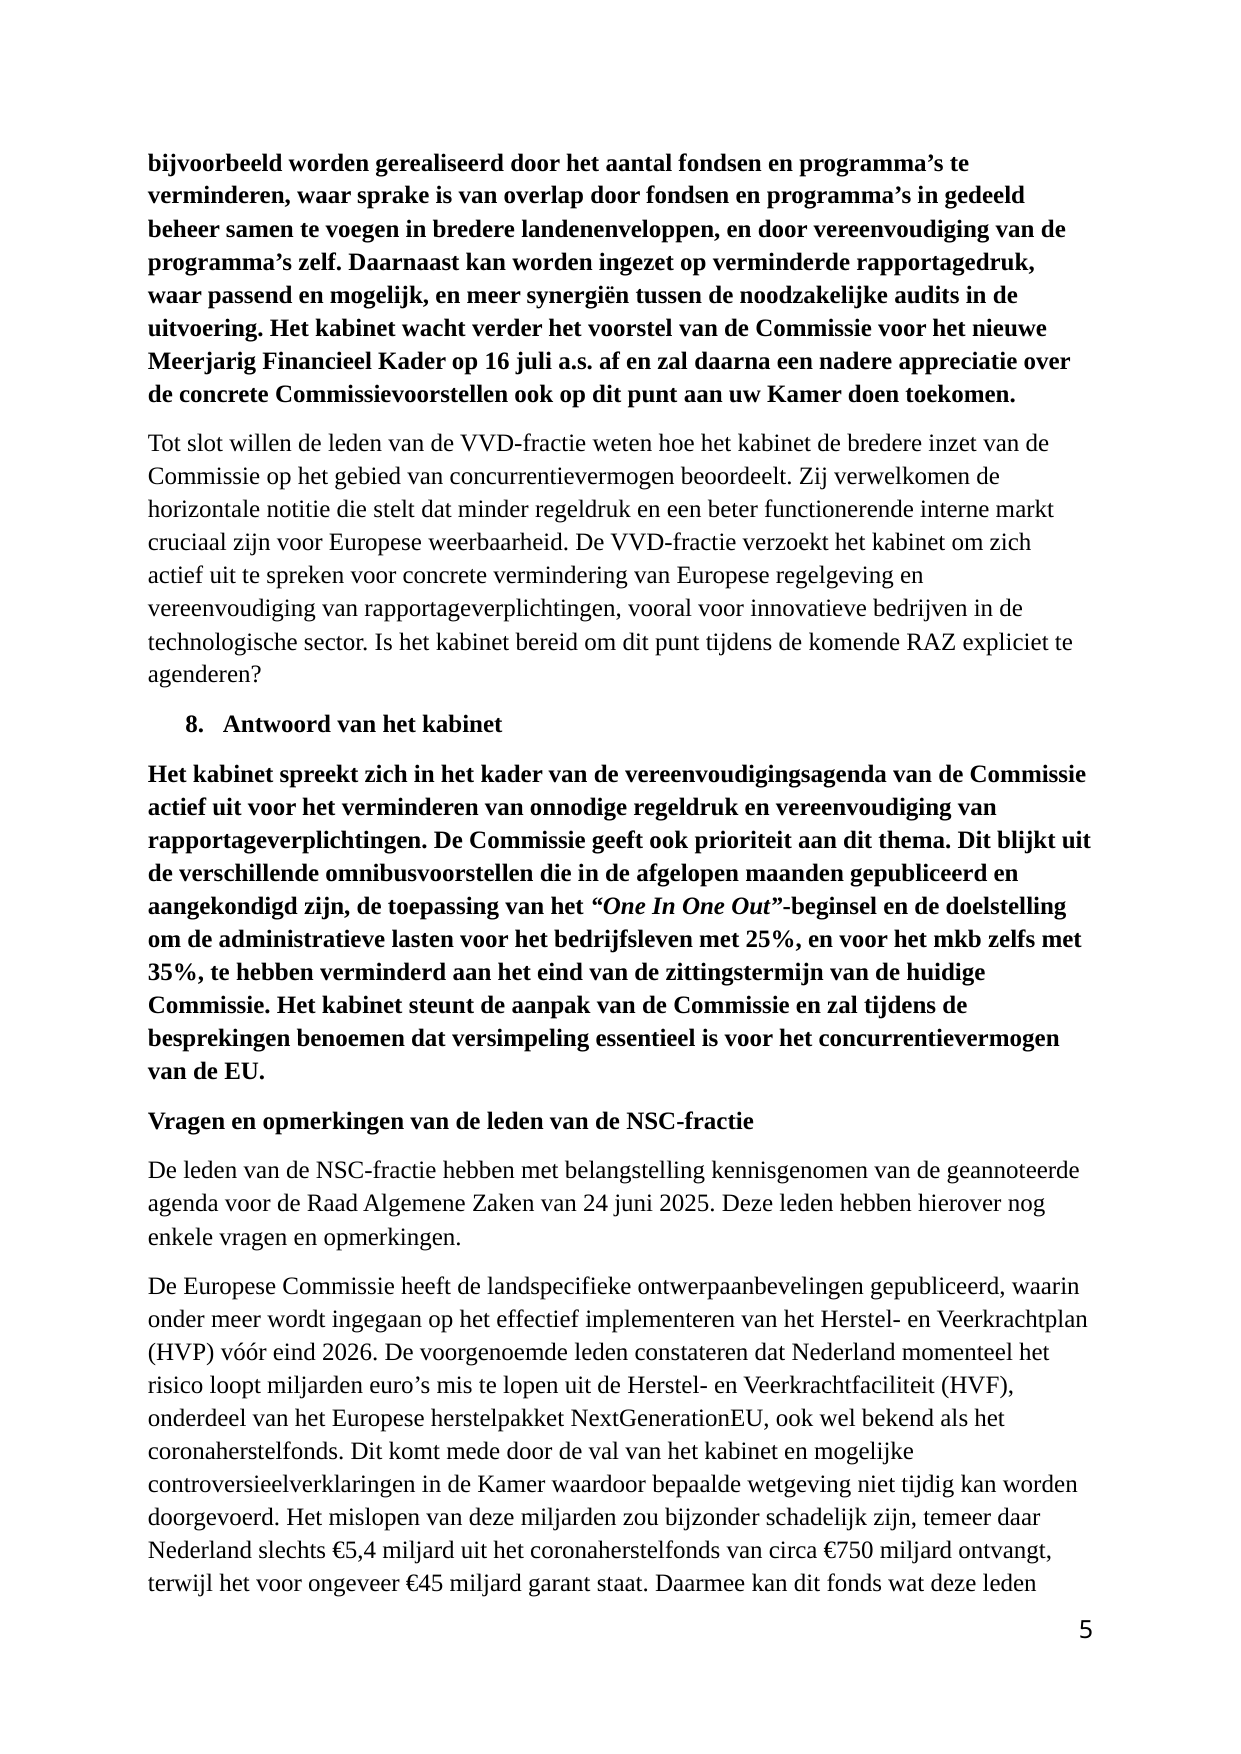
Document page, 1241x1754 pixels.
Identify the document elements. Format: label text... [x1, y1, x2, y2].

text Het kabinet spreekt zich in het kader van de vereenvoudigingsagenda van de Commissie actief uit voor het verminderen van onnodige regeldruk en vereenvoudiging van rapportageverplichtingen. De Commissie geeft ook prioriteit aan dit thema. Dit blijkt uit de verschillende omnibusvoorstellen die in de afgelopen maanden gepubliceerd en aangekondigd zijn, de toepassing van het “One In One Out”-beginsel en de doelstelling om de administratieve lasten voor het bedrijfsleven met 25%, en voor het mkb zelfs met 35%, te hebben verminderd aan het eind van de zittingstermijn van de huidige Commissie. Het kabinet steunt de aanpak van de Commissie en zal tijdens de besprekingen benoemen dat versimpeling essentieel is voor het concurrentievermogen van de EU. [148, 759, 1093, 1085]
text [148, 148, 1093, 407]
text Vragen en opmerkingen van de leden van de NSC-fractie [148, 1106, 1093, 1134]
list Antwoord van het kabinet [185, 709, 1093, 738]
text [148, 1271, 1093, 1597]
text Tot slot willen de leden van de VVD-fractie weten hoe het kabinet de bredere inzet van de Commissie op het gebied van concurrentievermogen beoordeelt. Zij verwelkomen de horizontale notitie die stelt dat minder regeldruk en een beter functionerende interne markt cruciaal zijn voor Europese weerbaarheid. De VVD-fractie verzoekt het kabinet om zich actief uit te spreken voor concrete vermindering van Europese regelgeving en vereenvoudiging van rapportageverplichtingen, vooral voor innovatieve bedrijven in de technologische sector. Is het kabinet bereid om dit punt tijdens de komende RAZ expliciet te agenderen? [148, 428, 1093, 688]
text De leden van de NSC-fractie hebben met belangstelling kennisgenomen van de geannoteerde agenda voor de Raad Algemene Zaken van 24 juni 2025. Deze leden hebben hierover nog enkele vragen en opmerkingen. [148, 1156, 1093, 1250]
